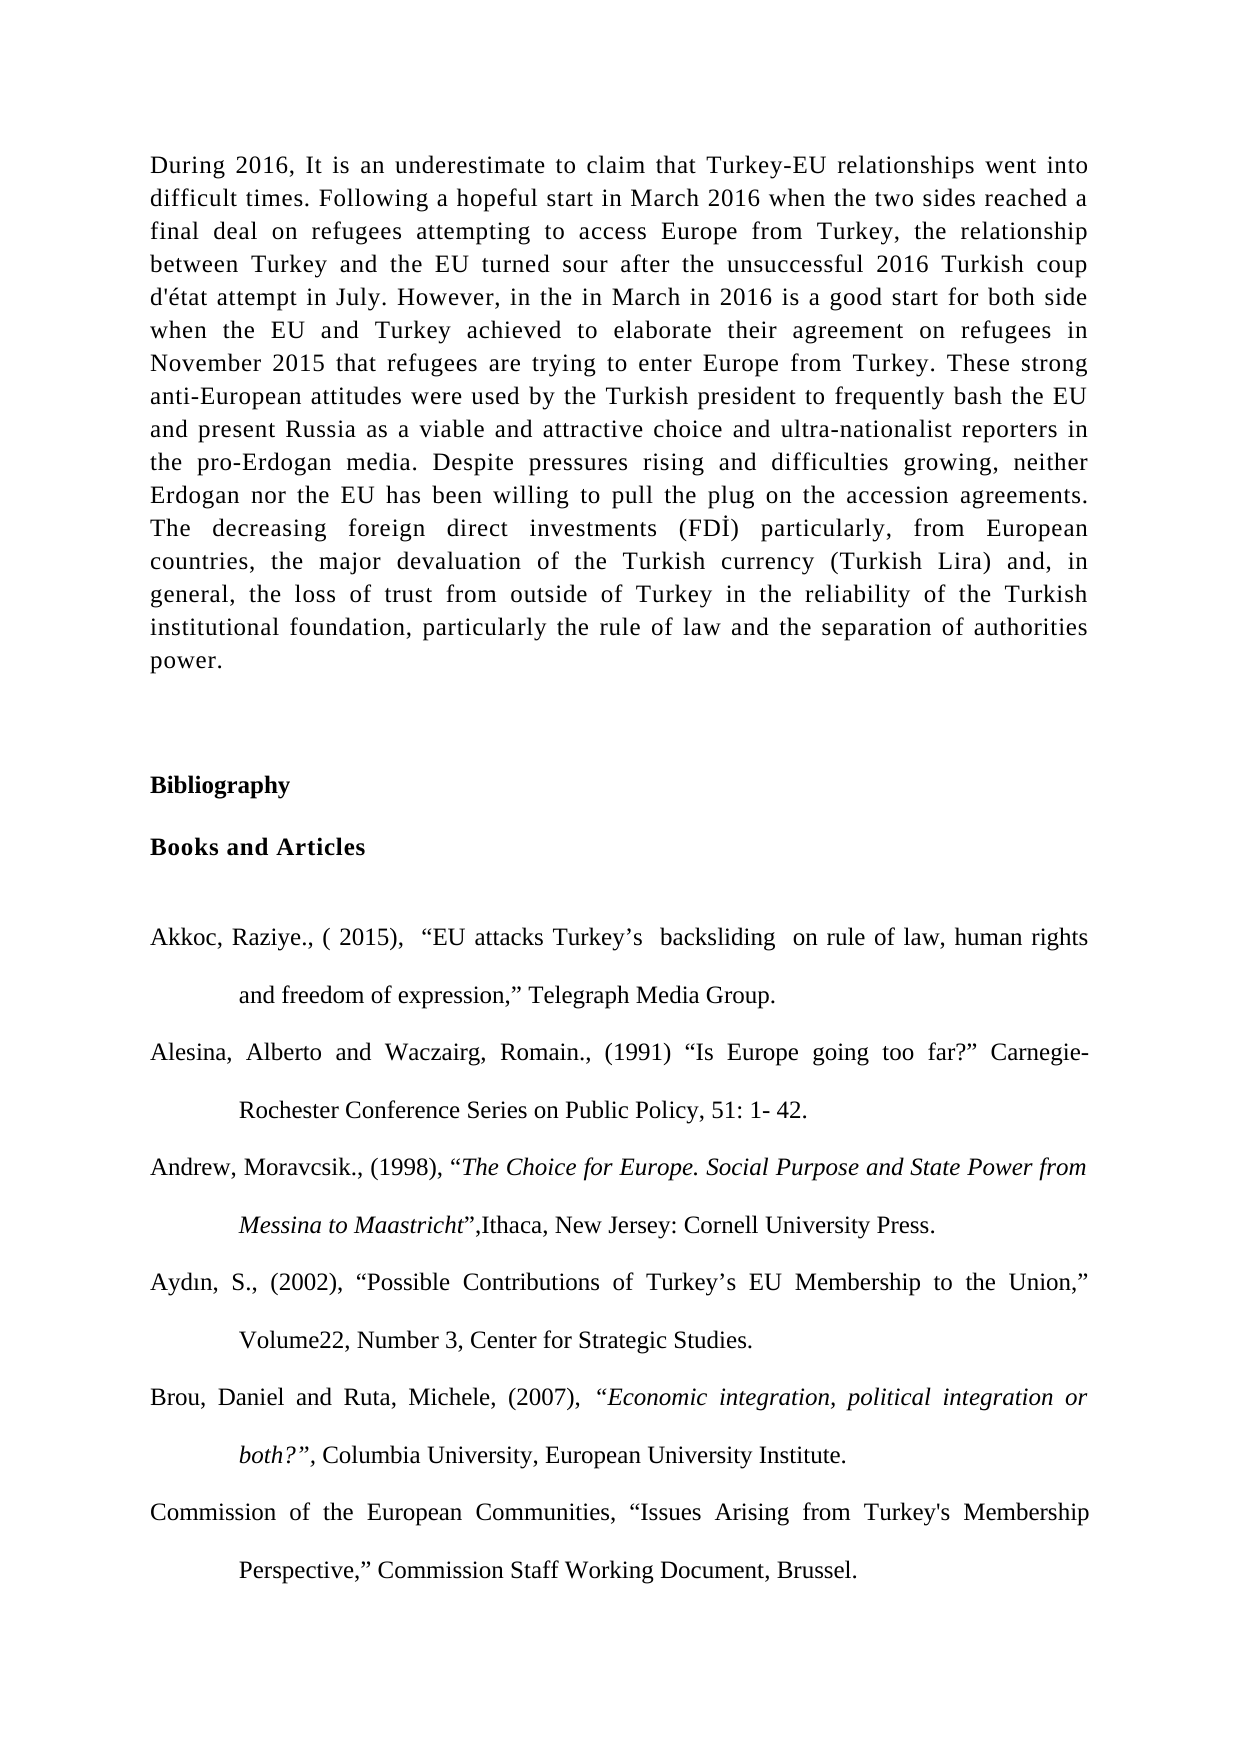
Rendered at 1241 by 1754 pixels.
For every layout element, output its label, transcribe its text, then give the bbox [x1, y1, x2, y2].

text Akkoc, Raziye., ( 2015), “EU attacks Turkey’s backsliding on rule of law, human rights and freedom of expression,” Telegraph Media Group. [150, 922, 1090, 1009]
text Aydın, S., (2002), “Possible Contributions of Turkey’s EU Membership to the Union,” Volume22, Number 3, Center for Strategic Studies. [150, 1267, 1090, 1354]
text Andrew, Moravcsik., (1998), “The Choice for Europe. Social Purpose and State Power from Messina to Maastricht”,Ithaca, New Jersey: Cornell University Press. [150, 1152, 1090, 1239]
text During 2016, It is an underestimate to claim that Turkey-EU relationships went into difficult times. Following a hopeful start in March 2016 when the two sides reached a final deal on refugees attempting to access Europe from Turkey, the relationship between Turkey and the EU turned sour after the unsuccessful 2016 Turkish coup d'état attempt in July. However, in the in March in 2016 is a good start for both side when the EU and Turkey achieved to elaborate their agreement on refugees in November 2015 that refugees are trying to enter Europe from Turkey. These strong anti-European attitudes were used by the Turkish president to frequently bash the EU and present Russia as a viable and attractive choice and ultra-nationalist reporters in the pro-Erdogan media. Despite pressures rising and difficulties growing, neither Erdogan nor the EU has been willing to pull the plug on the accession agreements. The decreasing foreign direct investments (FDİ) particularly, from European countries, the major devaluation of the Turkish currency (Turkish Lira) and, in general, the loss of trust from outside of Turkey in the reliability of the Turkish institutional foundation, particularly the rule of law and the separation of authorities power. [150, 150, 1090, 674]
text Books and Articles [150, 832, 1090, 861]
text Commission of the European Communities, “Issues Arising from Turkey's Membership Perspective,” Commission Staff Working Document, Brussel. [150, 1497, 1090, 1584]
text Alesina, Alberto and Waczairg, Romain., (1991) “Is Europe going too far?” Carnegie-Rochester Conference Series on Public Policy, 51: 1- 42. [150, 1037, 1090, 1124]
text Brou, Daniel and Ruta, Michele, (2007), “Economic integration, political integration or both?”, Columbia University, European University Institute. [150, 1382, 1090, 1469]
text Bibliography [150, 770, 1090, 798]
